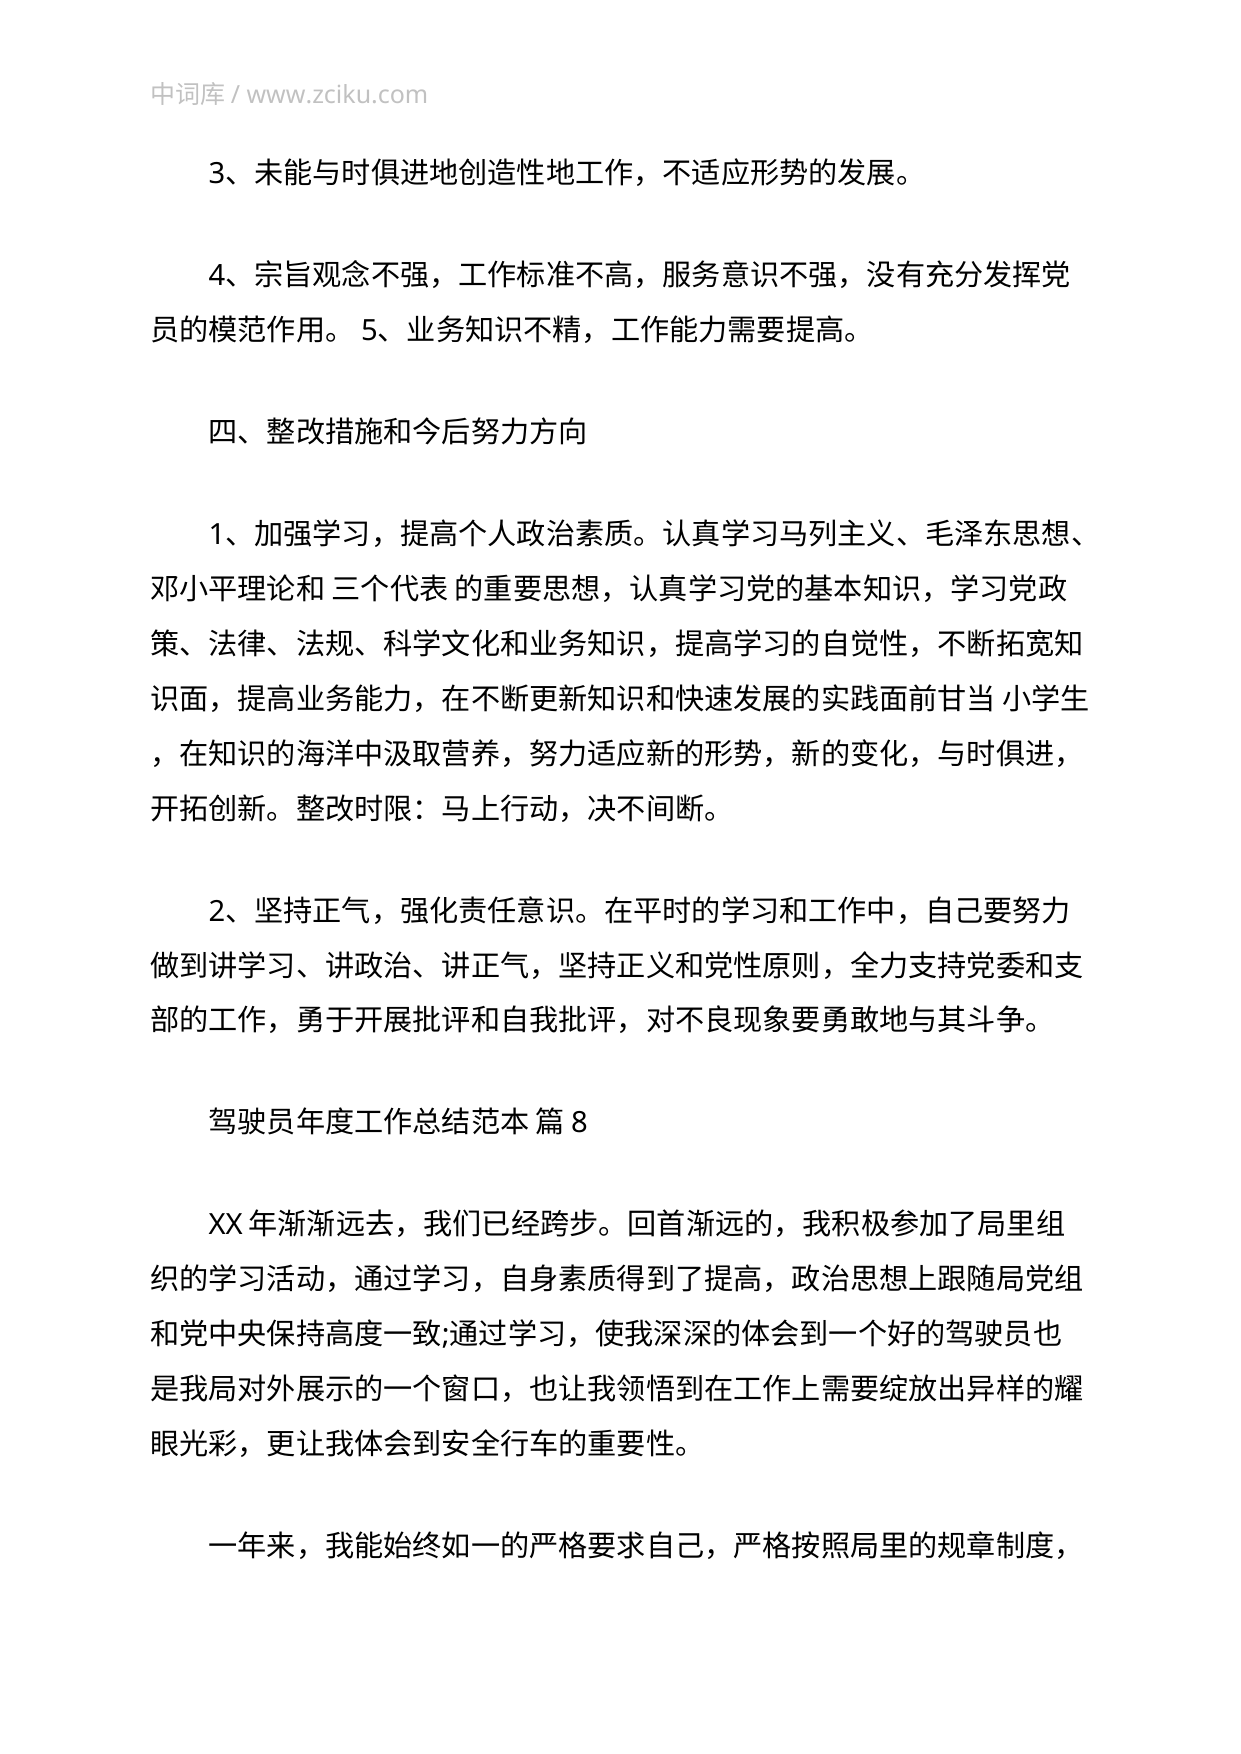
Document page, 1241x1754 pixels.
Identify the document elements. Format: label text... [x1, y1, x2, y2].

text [150, 1522, 1090, 1564]
text 驾驶员年度工作总结范本 篇8 [150, 1099, 1090, 1141]
text 1、加强学习，提高个人政治素质。认真学习马列主义、毛泽东思想、邓小平理论和 三个代表 的重要思想，认真学习党的基本知识，学习党政策、法律、法规、科学文化和业务知识，提高学习的自觉性，不断拓宽知识面，提高业务能力，在不断更新知识和快速发展的实践面前甘当 小学生 ，在知识的海洋中汲取营养，努力适应新的形势，新的变化，与时俱进，开拓创新。整改时限：马上行动，决不间断。 [150, 511, 1090, 828]
text 4、宗旨观念不强，工作标准不高，服务意识不强，没有充分发挥党员的模范作用。 5、业务知识不精，工作能力需要提高。 [150, 252, 1090, 349]
text 四、整改措施和今后努力方向 [150, 409, 1090, 451]
text XX年渐渐远去，我们已经跨步。回首渐远的，我积极参加了局里组织的学习活动，通过学习，自身素质得到了提高，政治思想上跟随局党组和党中央保持高度一致;通过学习，使我深深的体会到一个好的驾驶员也是我局对外展示的一个窗口，也让我领悟到在工作上需要绽放出异样的耀眼光彩，更让我体会到安全行车的重要性。 [150, 1201, 1090, 1463]
text 2、坚持正气，强化责任意识。在平时的学习和工作中，自己要努力做到讲学习、讲政治、讲正气，坚持正义和党性原则，全力支持党委和支部的工作，勇于开展批评和自我批评，对不良现象要勇敢地与其斗争。 [150, 887, 1090, 1039]
text 3、未能与时俱进地创造性地工作，不适应形势的发展。 [150, 150, 1090, 192]
